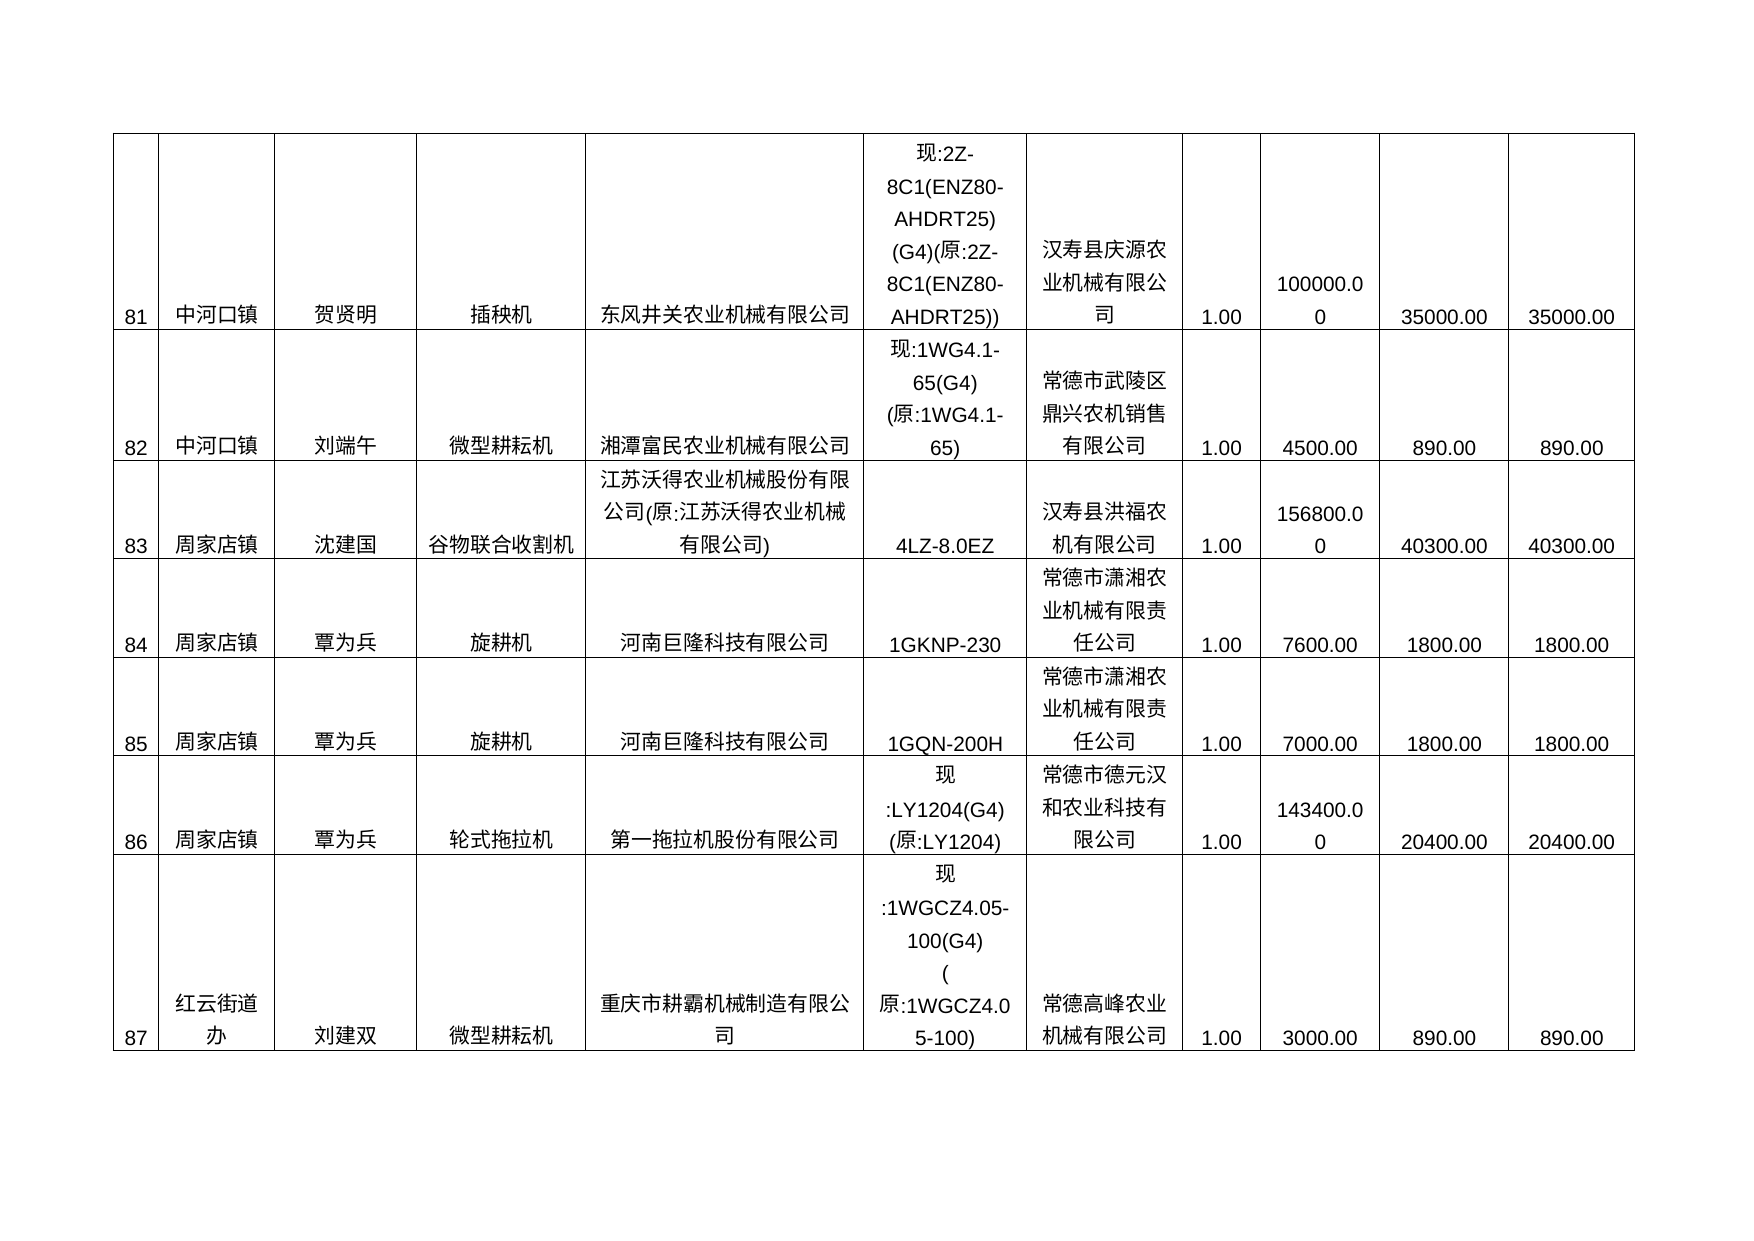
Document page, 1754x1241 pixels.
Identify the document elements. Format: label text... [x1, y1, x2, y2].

table_cell 7000.00 [1261, 658, 1379, 755]
table_cell 东风井关农业机械有限公司 [586, 134, 863, 329]
table_cell 江苏沃得农业机械股份有限公司(原:江苏沃得农业机械有限公司) [586, 461, 863, 558]
table_cell 红云街道办 [159, 855, 274, 1050]
table_cell 旋耕机 [417, 658, 585, 755]
table_cell 81 [114, 134, 158, 329]
table_cell 常德市潇湘农业机械有限责任公司 [1027, 559, 1182, 657]
table_cell 1.00 [1183, 134, 1260, 329]
table_cell 82 [114, 330, 158, 460]
table_cell 1.00 [1183, 855, 1260, 1050]
table_cell 83 [114, 461, 158, 558]
table_cell 1.00 [1183, 658, 1260, 755]
table_cell 现:LY1204(G4)(原:LY1204) [864, 756, 1026, 854]
table_cell 1.00 [1183, 756, 1260, 854]
table_cell 第一拖拉机股份有限公司 [586, 756, 863, 854]
table_cell 1800.00 [1509, 658, 1634, 755]
table_cell 中河口镇 [159, 134, 274, 329]
table_cell 890.00 [1380, 855, 1508, 1050]
table_cell 35000.00 [1380, 134, 1508, 329]
table_cell 890.00 [1509, 330, 1634, 460]
table_cell 湘潭富民农业机械有限公司 [586, 330, 863, 460]
table_cell 7600.00 [1261, 559, 1379, 657]
table_cell 4500.00 [1261, 330, 1379, 460]
table_cell 旋耕机 [417, 559, 585, 657]
table_cell 1GKNP-230 [864, 559, 1026, 657]
table_cell 汉寿县庆源农业机械有限公司 [1027, 134, 1182, 329]
table_cell 覃为兵 [275, 559, 416, 657]
table_cell 890.00 [1380, 330, 1508, 460]
table_cell 100000.00 [1261, 134, 1379, 329]
table_cell 20400.00 [1509, 756, 1634, 854]
table_cell 周家店镇 [159, 756, 274, 854]
table_cell 20400.00 [1380, 756, 1508, 854]
table_cell 4LZ-8.0EZ [864, 461, 1026, 558]
table_cell 143400.00 [1261, 756, 1379, 854]
table_cell 河南巨隆科技有限公司 [586, 559, 863, 657]
table_cell 87 [114, 855, 158, 1050]
table_cell 中河口镇 [159, 330, 274, 460]
table_cell 现:2Z-8C1(ENZ80-AHDRT25)(G4)(原:2Z-8C1(ENZ80-AHDRT25)) [864, 134, 1026, 329]
table_cell 3000.00 [1261, 855, 1379, 1050]
table_cell 现:1WGCZ4.05-100(G4)(原:1WGCZ4.05-100) [864, 855, 1026, 1050]
table_cell 84 [114, 559, 158, 657]
table_cell 1GQN-200H [864, 658, 1026, 755]
table_cell 微型耕耘机 [417, 855, 585, 1050]
table_cell 微型耕耘机 [417, 330, 585, 460]
table_cell 插秧机 [417, 134, 585, 329]
table_cell 重庆市耕霸机械制造有限公司 [586, 855, 863, 1050]
table_cell 刘端午 [275, 330, 416, 460]
table_cell 1.00 [1183, 559, 1260, 657]
table_cell 常德市德元汉和农业科技有限公司 [1027, 756, 1182, 854]
table_cell 86 [114, 756, 158, 854]
table_cell 贺贤明 [275, 134, 416, 329]
table_cell 汉寿县洪福农机有限公司 [1027, 461, 1182, 558]
table_cell 周家店镇 [159, 658, 274, 755]
table_cell 常德市潇湘农业机械有限责任公司 [1027, 658, 1182, 755]
table_cell 覃为兵 [275, 658, 416, 755]
table_cell 1.00 [1183, 461, 1260, 558]
table_cell 40300.00 [1380, 461, 1508, 558]
table_cell 周家店镇 [159, 559, 274, 657]
table_cell 周家店镇 [159, 461, 274, 558]
table_cell 谷物联合收割机 [417, 461, 585, 558]
table_cell 刘建双 [275, 855, 416, 1050]
table_cell 1800.00 [1380, 658, 1508, 755]
table_cell 1800.00 [1509, 559, 1634, 657]
table_cell 85 [114, 658, 158, 755]
table_cell 890.00 [1509, 855, 1634, 1050]
table_cell 轮式拖拉机 [417, 756, 585, 854]
table_cell 常德高峰农业机械有限公司 [1027, 855, 1182, 1050]
table_cell 常德市武陵区鼎兴农机销售有限公司 [1027, 330, 1182, 460]
table_cell 40300.00 [1509, 461, 1634, 558]
table_cell 35000.00 [1509, 134, 1634, 329]
table_cell 1800.00 [1380, 559, 1508, 657]
table_cell 现:1WG4.1-65(G4)(原:1WG4.1-65) [864, 330, 1026, 460]
table_cell 1.00 [1183, 330, 1260, 460]
table_cell 覃为兵 [275, 756, 416, 854]
table_cell 沈建国 [275, 461, 416, 558]
table_cell 156800.00 [1261, 461, 1379, 558]
table_cell 河南巨隆科技有限公司 [586, 658, 863, 755]
